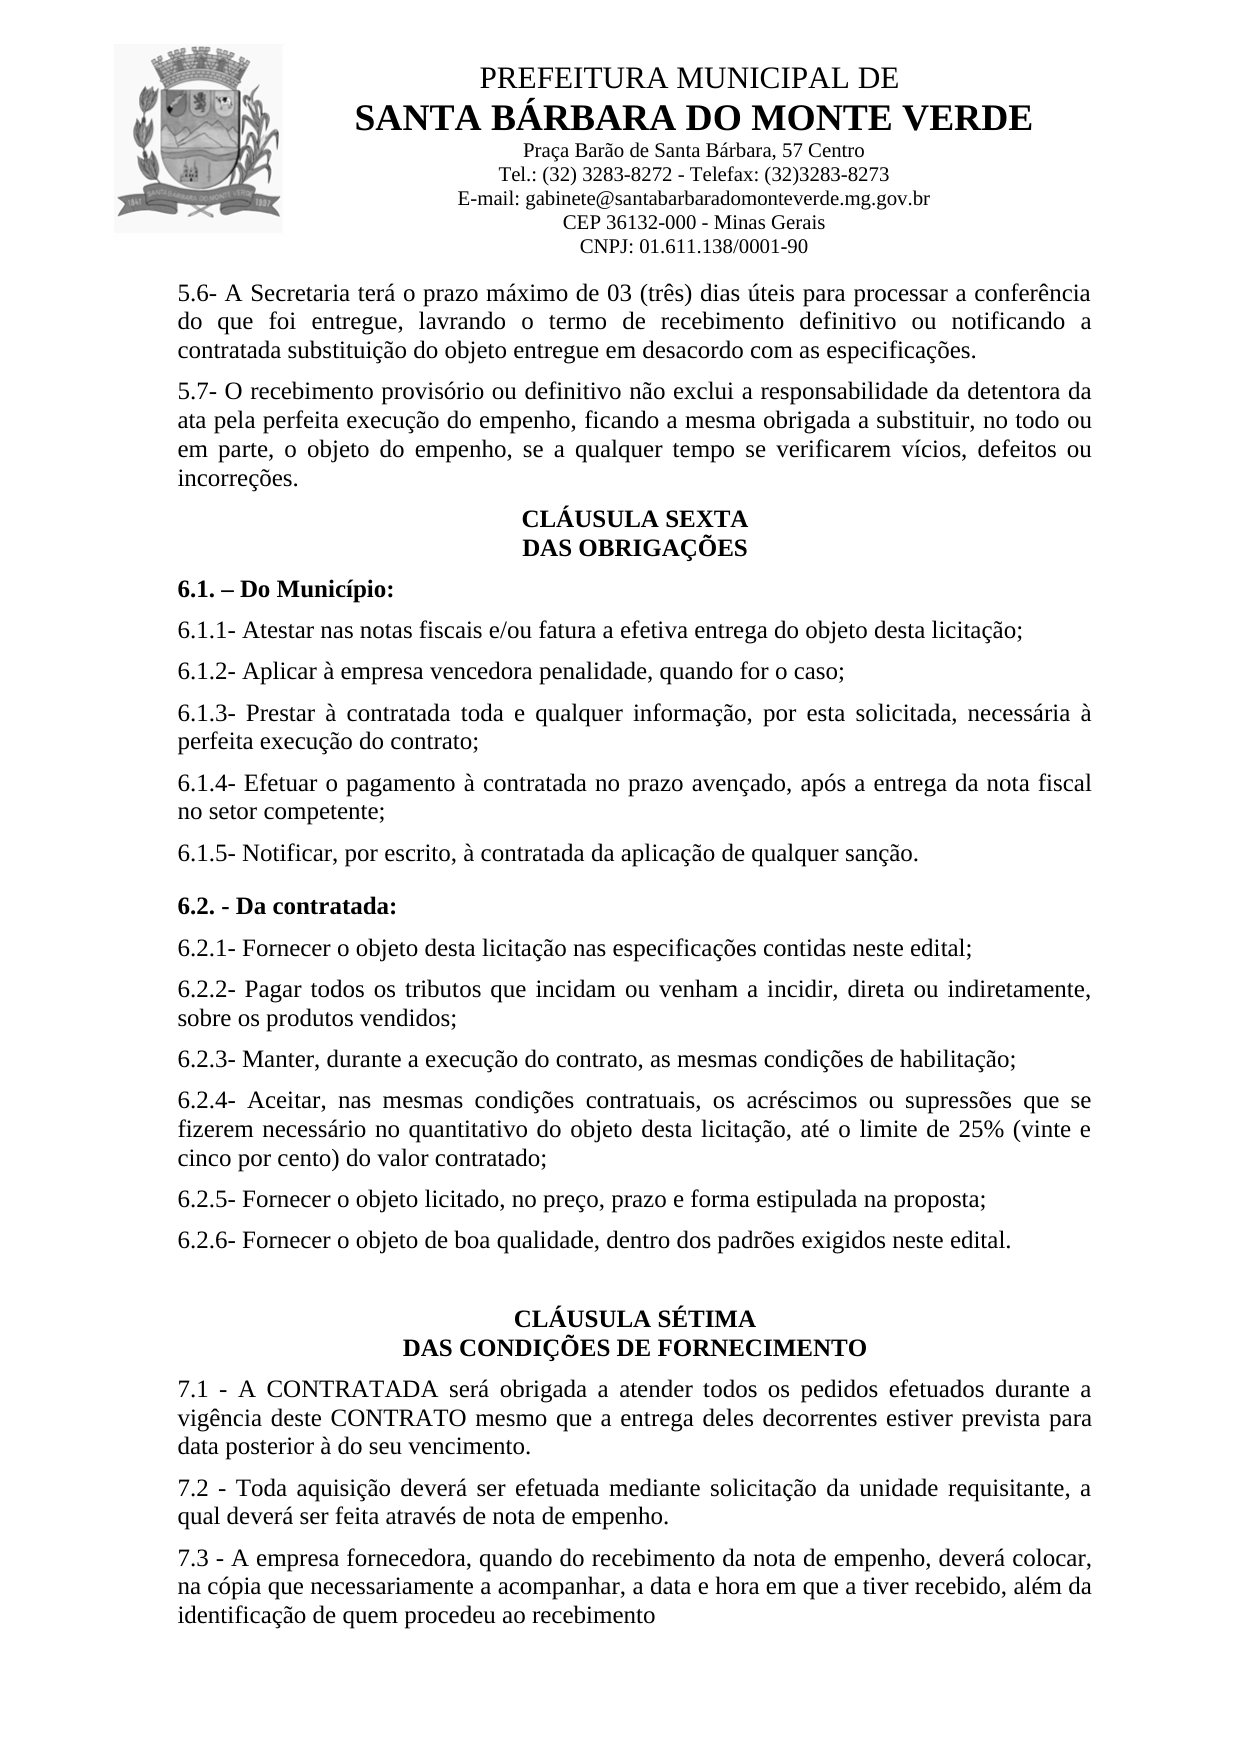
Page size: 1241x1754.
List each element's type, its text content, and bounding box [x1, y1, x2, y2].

text DAS CONDIÇÕES DE FORNECIMENTO [177, 1333, 1093, 1361]
text 6.2.4- Aceitar, nas mesmas condições contratuais, os acréscimos ou supressões que se fizerem necessário no quantitativo do objeto desta licitação, até o limite de 25% (vinte e cinco por cento) do valor contratado; [177, 1085, 1093, 1171]
text 6.1.5- Notificar, por escrito, à contratada da aplicação de qualquer sanção. [177, 838, 1093, 866]
text 6.2.5- Fornecer o objeto licitado, no preço, prazo e forma estipulada na proposta; [177, 1184, 1093, 1213]
text 7.3 - A empresa fornecedora, quando do recebimento da nota de empenho, deverá colocar, na cópia que necessariamente a acompanhar, a data e hora em que a tiver recebido, além da identificação de quem procedeu ao recebimento [177, 1543, 1093, 1629]
text 7.1 - A CONTRATADA será obrigada a atender todos os pedidos efetuados durante a vigência deste CONTRATO mesmo que a entrega deles decorrentes estiver prevista para data posterior à do seu vencimento. [177, 1374, 1093, 1460]
text 6.1.2- Aplicar à empresa vencedora penalidade, quando for o caso; [177, 656, 1093, 685]
text 5.7- O recebimento provisório ou definitivo não exclui a responsabilidade da detentora da ata pela perfeita execução do empenho, ficando a mesma obrigada a substituir, no todo ou em parte, o objeto do empenho, se a qualquer tempo se verificarem vícios, defeitos ou incorreções. [177, 376, 1093, 491]
text 7.2 - Toda aquisição deverá ser efetuada mediante solicitação da unidade requisitante, a qual deverá ser feita através de nota de empenho. [177, 1473, 1093, 1530]
text DAS OBRIGAÇÕES [177, 533, 1093, 561]
text 6.2.1- Fornecer o objeto desta licitação nas especificações contidas neste edital; [177, 933, 1093, 961]
text CLÁUSULA SEXTA [177, 504, 1093, 533]
text 5.6- A Secretaria terá o prazo máximo de 03 (três) dias úteis para processar a conferência do que foi entregue, lavrando o termo de recebimento definitivo ou notificando a contratada substituição do objeto entregue em desacordo com as especificações. [177, 278, 1093, 364]
text 6.1.4- Efetuar o pagamento à contratada no prazo avençado, após a entrega da nota fiscal no setor competente; [177, 768, 1093, 825]
text CLÁUSULA SÉTIMA [177, 1304, 1093, 1333]
text 6.2. - Da contratada: [177, 891, 1093, 920]
text 6.1.1- Atestar nas notas fiscais e/ou fatura a efetiva entrega do objeto desta licitação; [177, 615, 1093, 644]
text 6.2.3- Manter, durante a execução do contrato, as mesmas condições de habilitação; [177, 1044, 1093, 1073]
text 6.2.2- Pagar todos os tributos que incidam ou venham a incidir, direta ou indiretamente, sobre os produtos vendidos; [177, 974, 1093, 1031]
text 6.1. – Do Município: [177, 574, 1093, 603]
picture [105, 44, 292, 247]
text 6.1.3- Prestar à contratada toda e qualquer informação, por esta solicitada, necessária à perfeita execução do contrato; [177, 698, 1093, 755]
text 6.2.6- Fornecer o objeto de boa qualidade, dentro dos padrões exigidos neste edital. [177, 1225, 1093, 1254]
